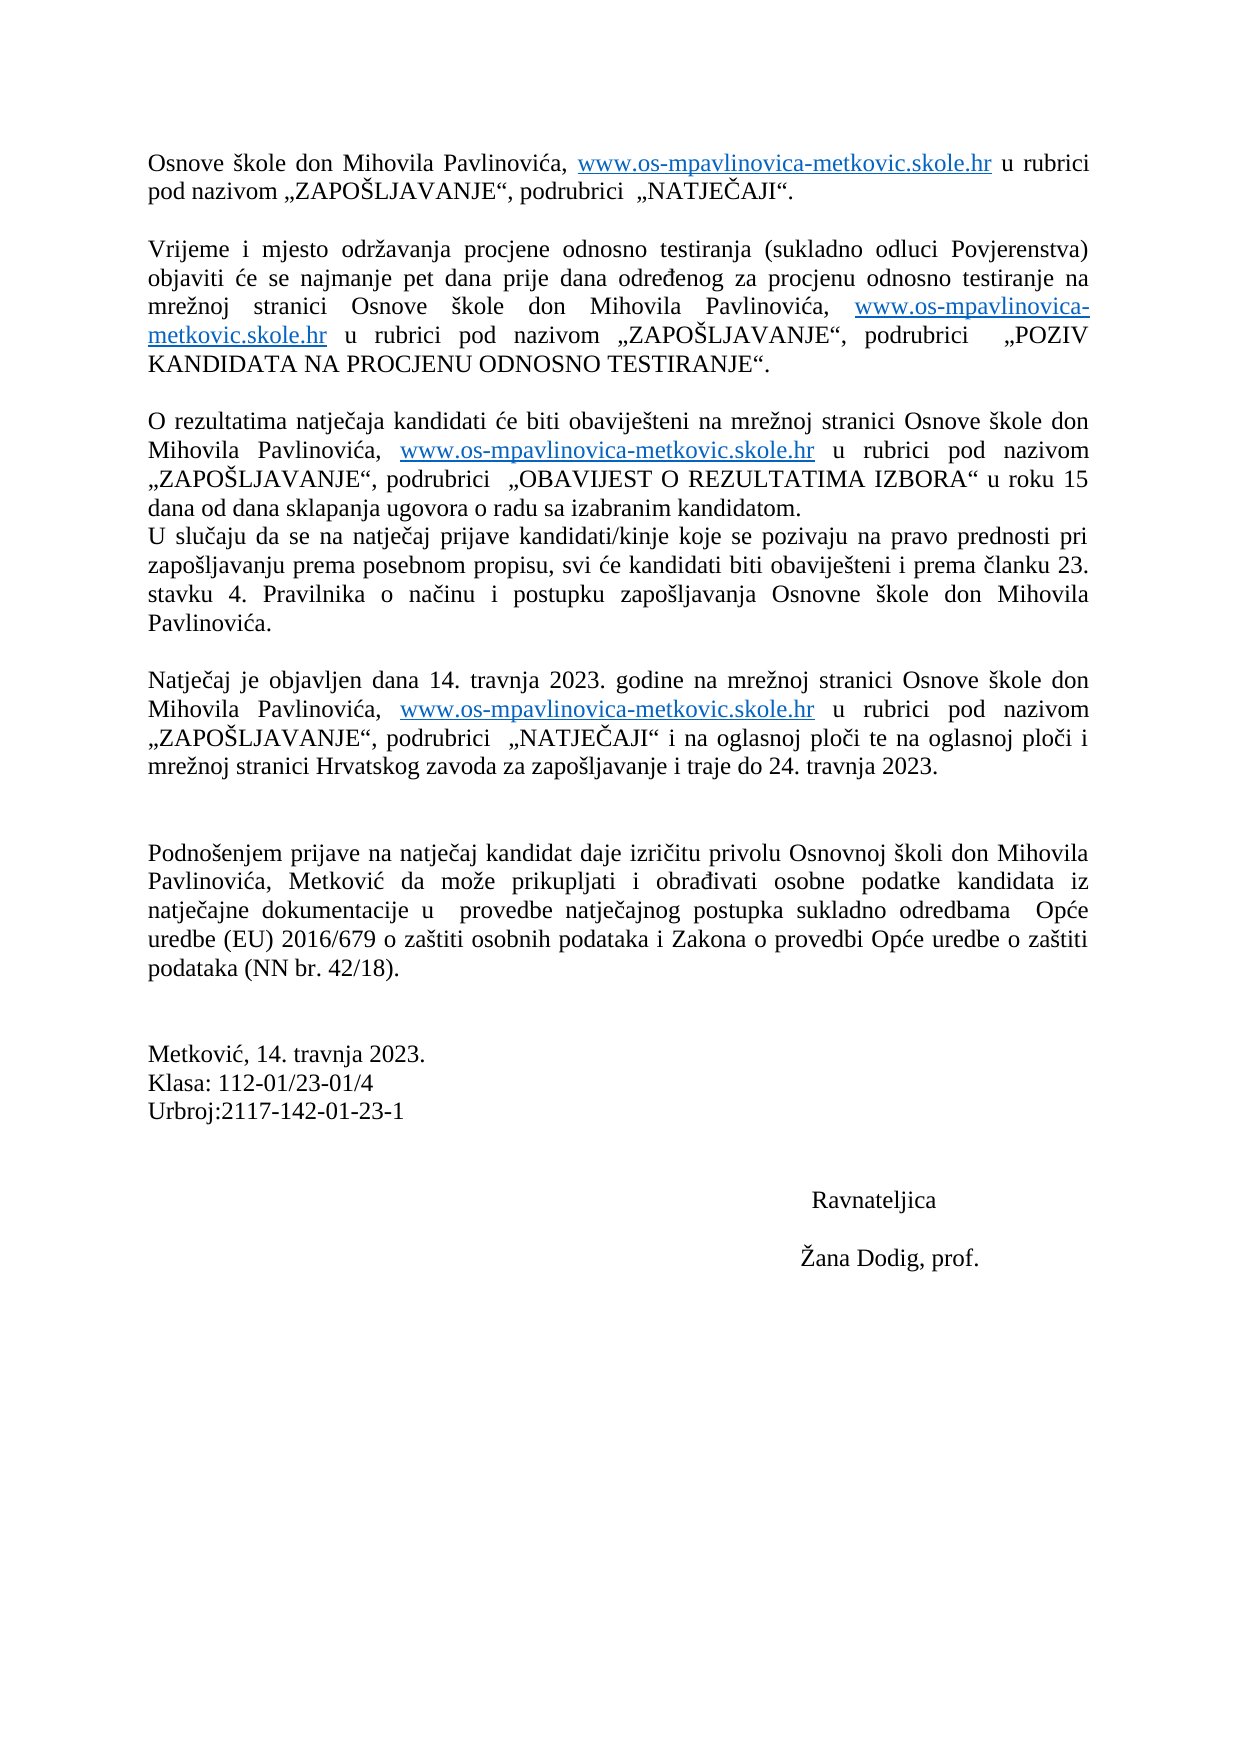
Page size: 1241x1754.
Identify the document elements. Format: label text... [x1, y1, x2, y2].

text Urbroj:2117-142-01-23-1 [148, 1096, 1093, 1125]
text Metković, 14. travnja 2023. [148, 1039, 1093, 1068]
text Žana Dodig, prof. [148, 1243, 1093, 1271]
text Klasa: 112-01/23-01/4 [148, 1068, 1093, 1096]
text O rezultatima natječaja kandidati će biti obaviješteni na mrežnoj stranici Osnove škole don Mihovila Pavlinovića, www.os-mpavlinovica-metkovic.skole.hr u rubrici pod nazivom „ZAPOŠLJAVANJE“, podrubrici „OBAVIJEST O REZULTATIMA IZBORA“ u roku 15 dana od dana sklapanja ugovora o radu sa izabranim kandidatom. [148, 406, 1090, 521]
text U slučaju da se na natječaj prijave kandidati/kinje koje se pozivaju na pravo prednosti pri zapošljavanju prema posebnom propisu, svi će kandidati biti obaviješteni i prema članku 23. stavku 4. Pravilnika o načinu i postupku zapošljavanja Osnovne škole don Mihovila Pavlinovića. [148, 521, 1090, 636]
text Vrijeme i mjesto održavanja procjene odnosno testiranja (sukladno odluci Povjerenstva) objaviti će se najmanje pet dana prije dana određenog za procjenu odnosno testiranje na mrežnoj stranici Osnove škole don Mihovila Pavlinovića, www.os-mpavlinovica-metkovic.skole.hr u rubrici pod nazivom „ZAPOŠLJAVANJE“, podrubrici „POZIV KANDIDATA NA PROCJENU ODNOSNO TESTIRANJE“. [148, 234, 1090, 378]
text Podnošenjem prijave na natječaj kandidat daje izričitu privolu Osnovnoj školi don Mihovila Pavlinovića, Metković da može prikupljati i obrađivati osobne podatke kandidata iz natječajne dokumentacije u provedbe natječajnog postupka sukladno odredbama Opće uredbe (EU) 2016/679 o zaštiti osobnih podataka i Zakona o provedbi Opće uredbe o zaštiti podataka (NN br. 42/18). [148, 838, 1090, 981]
text Ravnateljica [148, 1185, 1093, 1214]
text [148, 148, 1090, 205]
text Natječaj je objavljen dana 14. travnja 2023. godine na mrežnoj stranici Osnove škole don Mihovila Pavlinovića, www.os-mpavlinovica-metkovic.skole.hr u rubrici pod nazivom „ZAPOŠLJAVANJE“, podrubrici „NATJEČAJI“ i na oglasnoj ploči te na oglasnoj ploči i mrežnoj stranici Hrvatskog zavoda za zapošljavanje i traje do 24. travnja 2023. [148, 665, 1090, 780]
